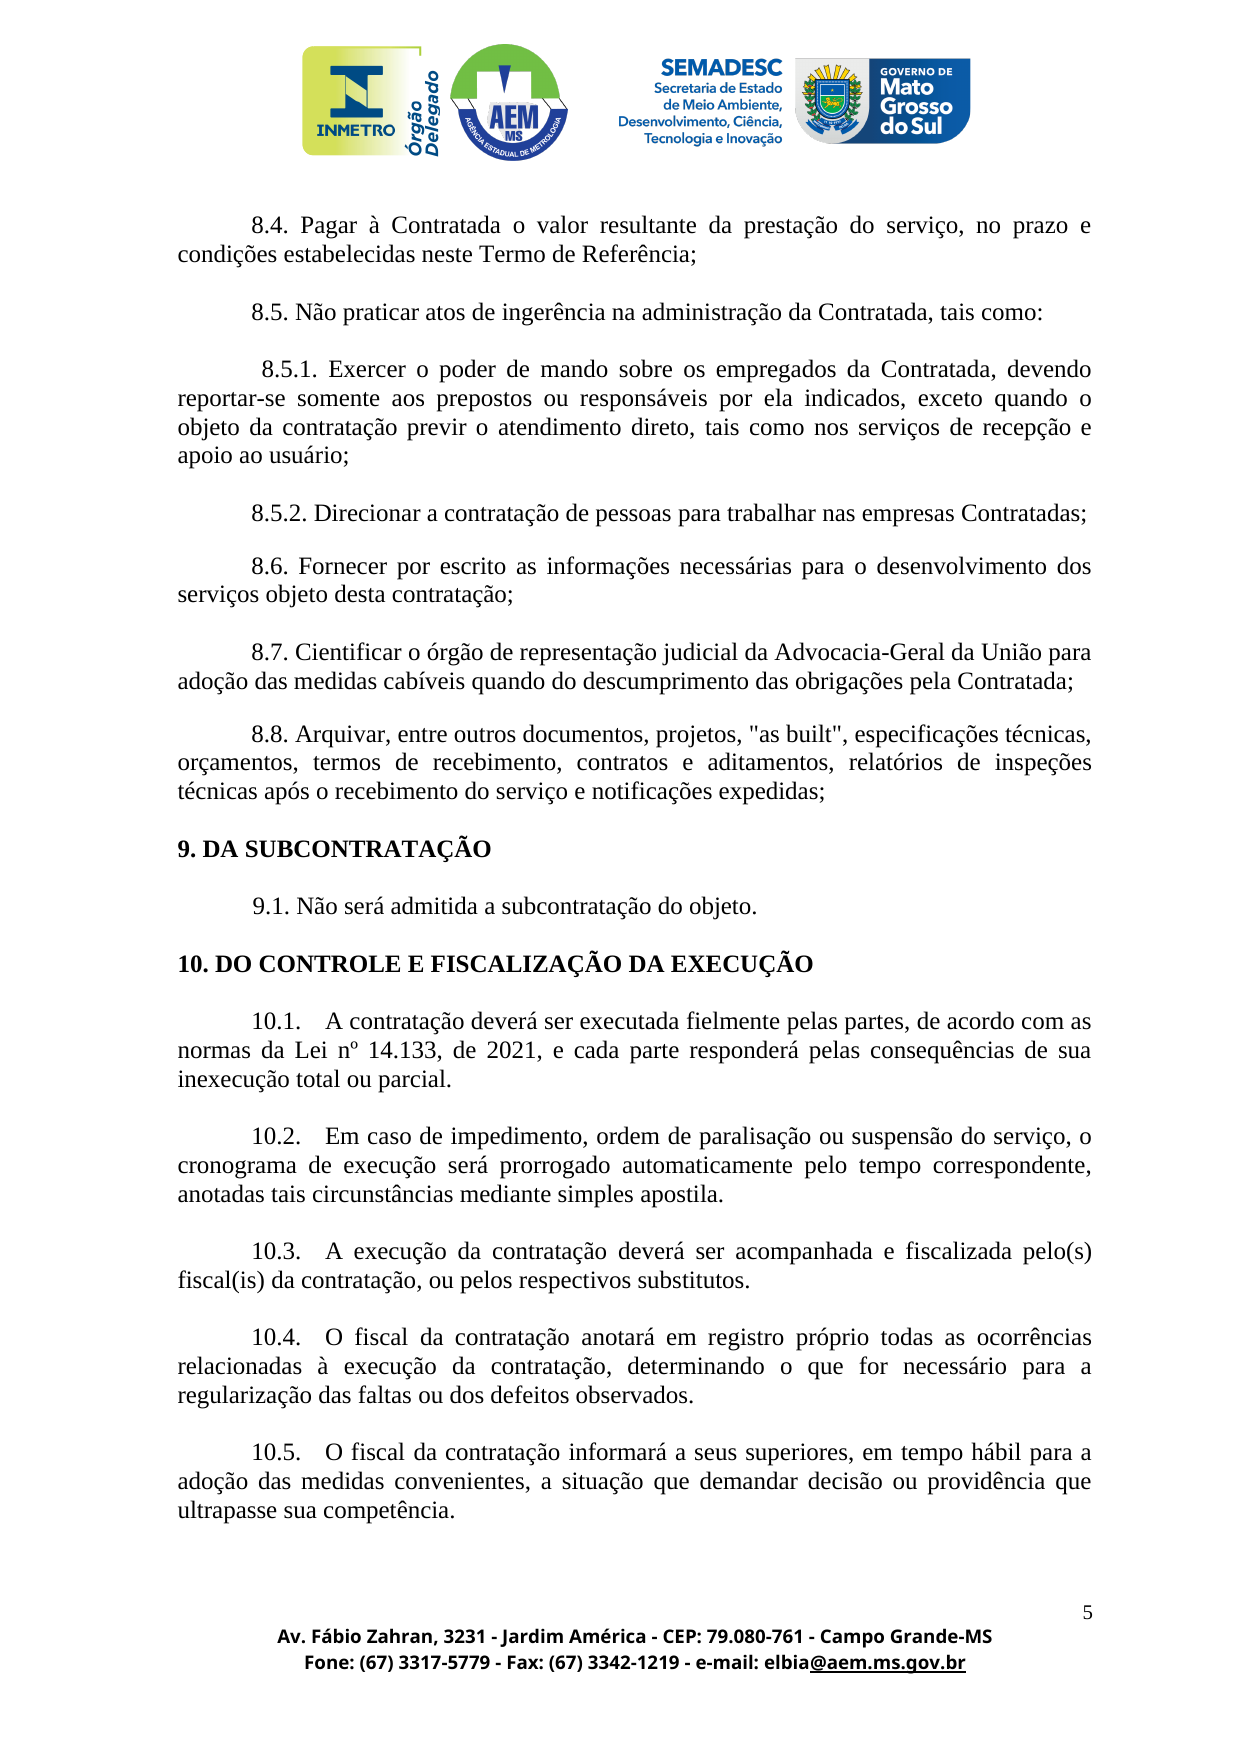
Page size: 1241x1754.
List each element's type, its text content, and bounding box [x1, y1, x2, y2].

list O fiscal da contratação anotará em registro próprio todas as ocorrências relacionadas à execução da contratação, determinando o que for necessário para a regularização das faltas ou dos defeitos observados. [177, 1322, 1092, 1409]
list A execução da contratação deverá ser acompanhada e fiscalizada pelo(s) fiscal(is) da contratação, ou pelos respectivos substitutos. [177, 1236, 1092, 1294]
text 10. DO CONTROLE E FISCALIZAÇÃO DA EXECUÇÃO [177, 949, 1092, 977]
text 8.4. Pagar à Contratada o valor resultante da prestação do serviço, no prazo e condições estabelecidas neste Termo de Referência; [177, 211, 1092, 268]
list A contratação deverá ser executada fielmente pelas partes, de acordo com as normas da Lei nº 14.133, de 2021, e cada parte responderá pelas consequências de sua inexecução total ou parcial. [177, 1006, 1092, 1092]
text 9. DA SUBCONTRATAÇÃO [177, 834, 1092, 862]
text 8.7. Cientificar o órgão de representação judicial da Advocacia-Geral da União para adoção das medidas cabíveis quando do descumprimento das obrigações pela Contratada; [177, 637, 1092, 694]
text 8.6. Fornecer por escrito as informações necessárias para o desenvolvimento dos serviços objeto desta contratação; [177, 551, 1092, 608]
text 8.8. Arquivar, entre outros documentos, projetos, "as built", especificações técnicas, orçamentos, termos de recebimento, contratos e aditamentos, relatórios de inspeções técnicas após o recebimento do serviço e notificações expedidas; [177, 719, 1092, 805]
text 9.1. Não será admitida a subcontratação do objeto. [177, 891, 1092, 920]
text 8.5. Não praticar atos de ingerência na administração da Contratada, tais como: [177, 297, 1092, 326]
list Em caso de impedimento, ordem de paralisação ou suspensão do serviço, o cronograma de execução será prorrogado automaticamente pelo tempo correspondente, anotadas tais circunstâncias mediante simples apostila. [177, 1121, 1092, 1207]
picture [450, 44, 971, 161]
list O fiscal da contratação informará a seus superiores, em tempo hábil para a adoção das medidas convenientes, a situação que demandar decisão ou providência que ultrapasse sua competência. [177, 1437, 1092, 1524]
text 8.5.2. Direcionar a contratação de pessoas para trabalhar nas empresas Contratadas; [177, 498, 1092, 527]
picture [299, 43, 440, 161]
text 8.5.1. Exercer o poder de mando sobre os empregados da Contratada, devendo reportar-se somente aos prepostos ou responsáveis por ela indicados, exceto quando o objeto da contratação previr o atendimento direto, tais como nos serviços de recepção e apoio ao usuário; [177, 354, 1092, 469]
